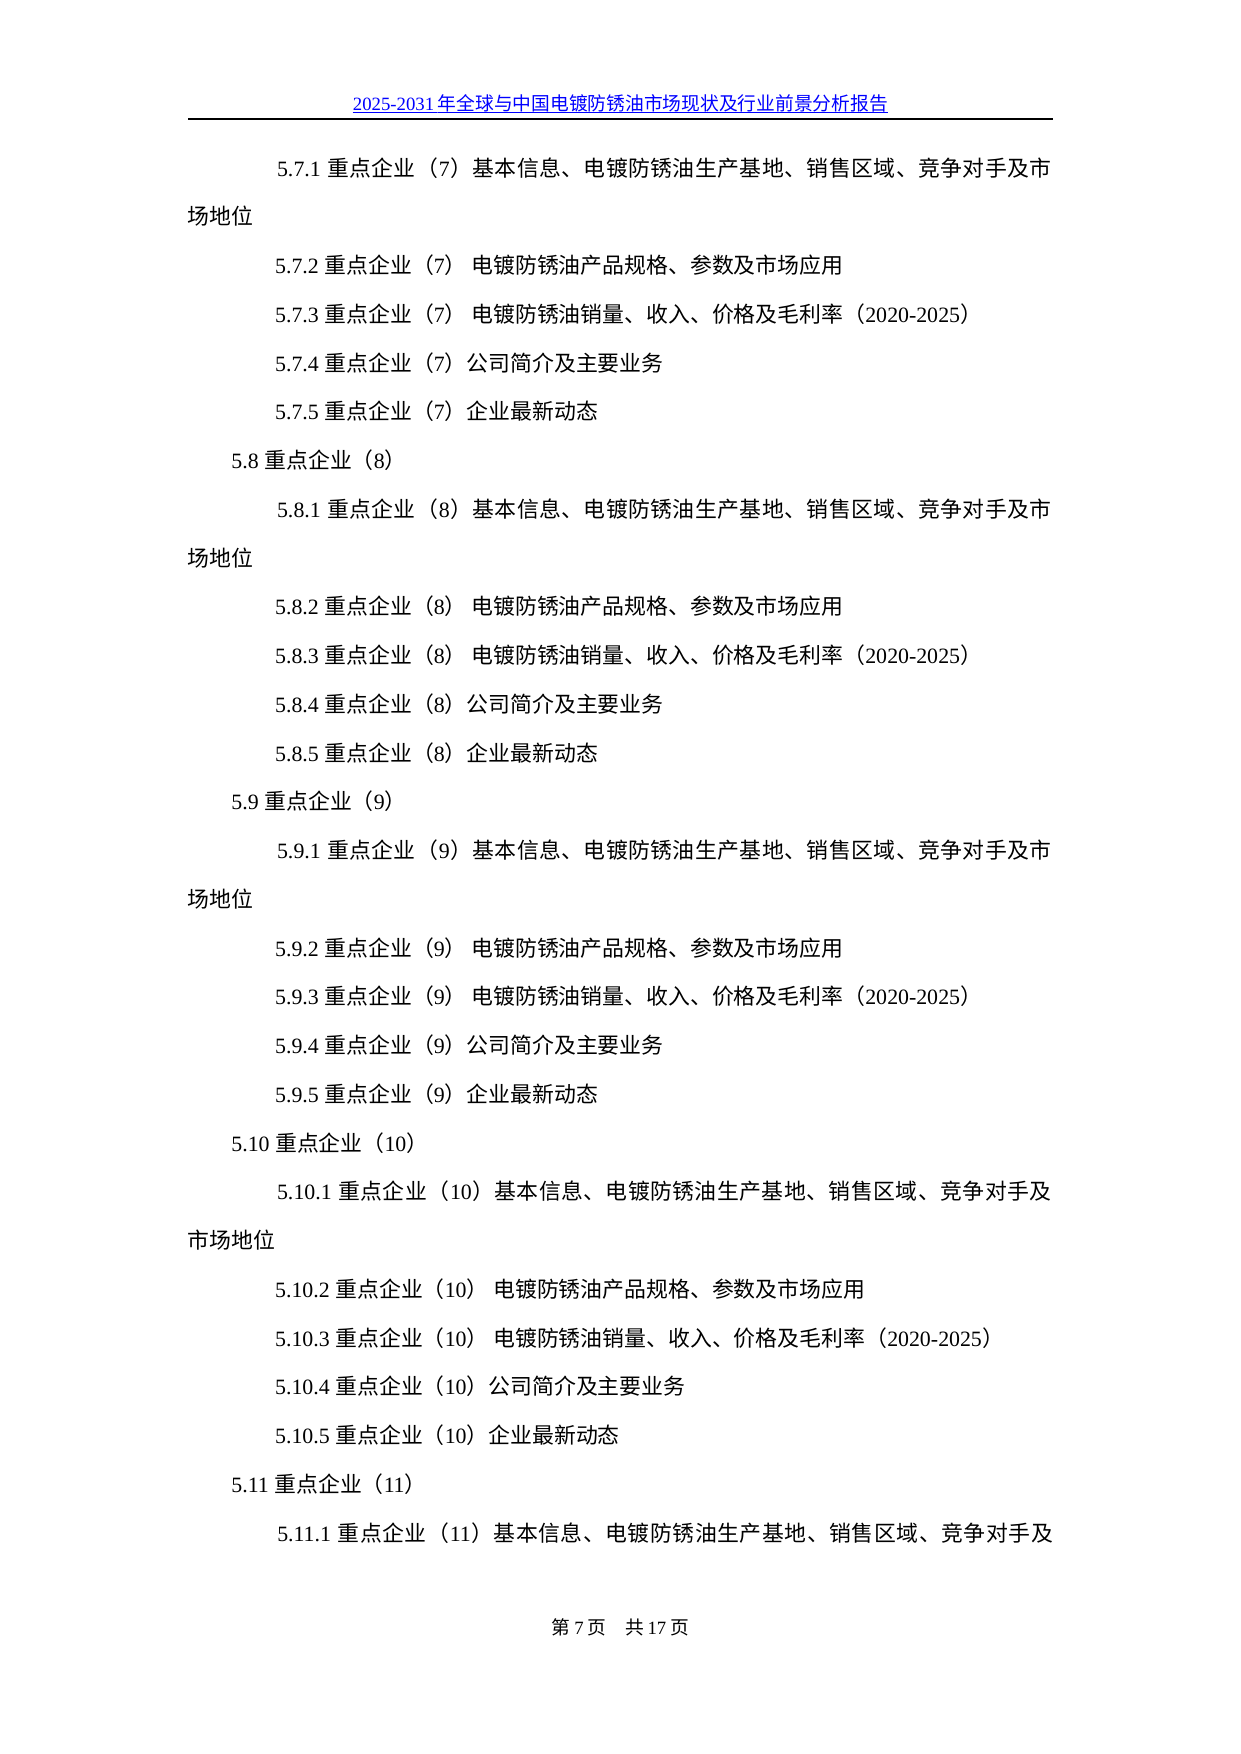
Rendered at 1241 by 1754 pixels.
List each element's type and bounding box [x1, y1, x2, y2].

text [187, 150, 1053, 1548]
